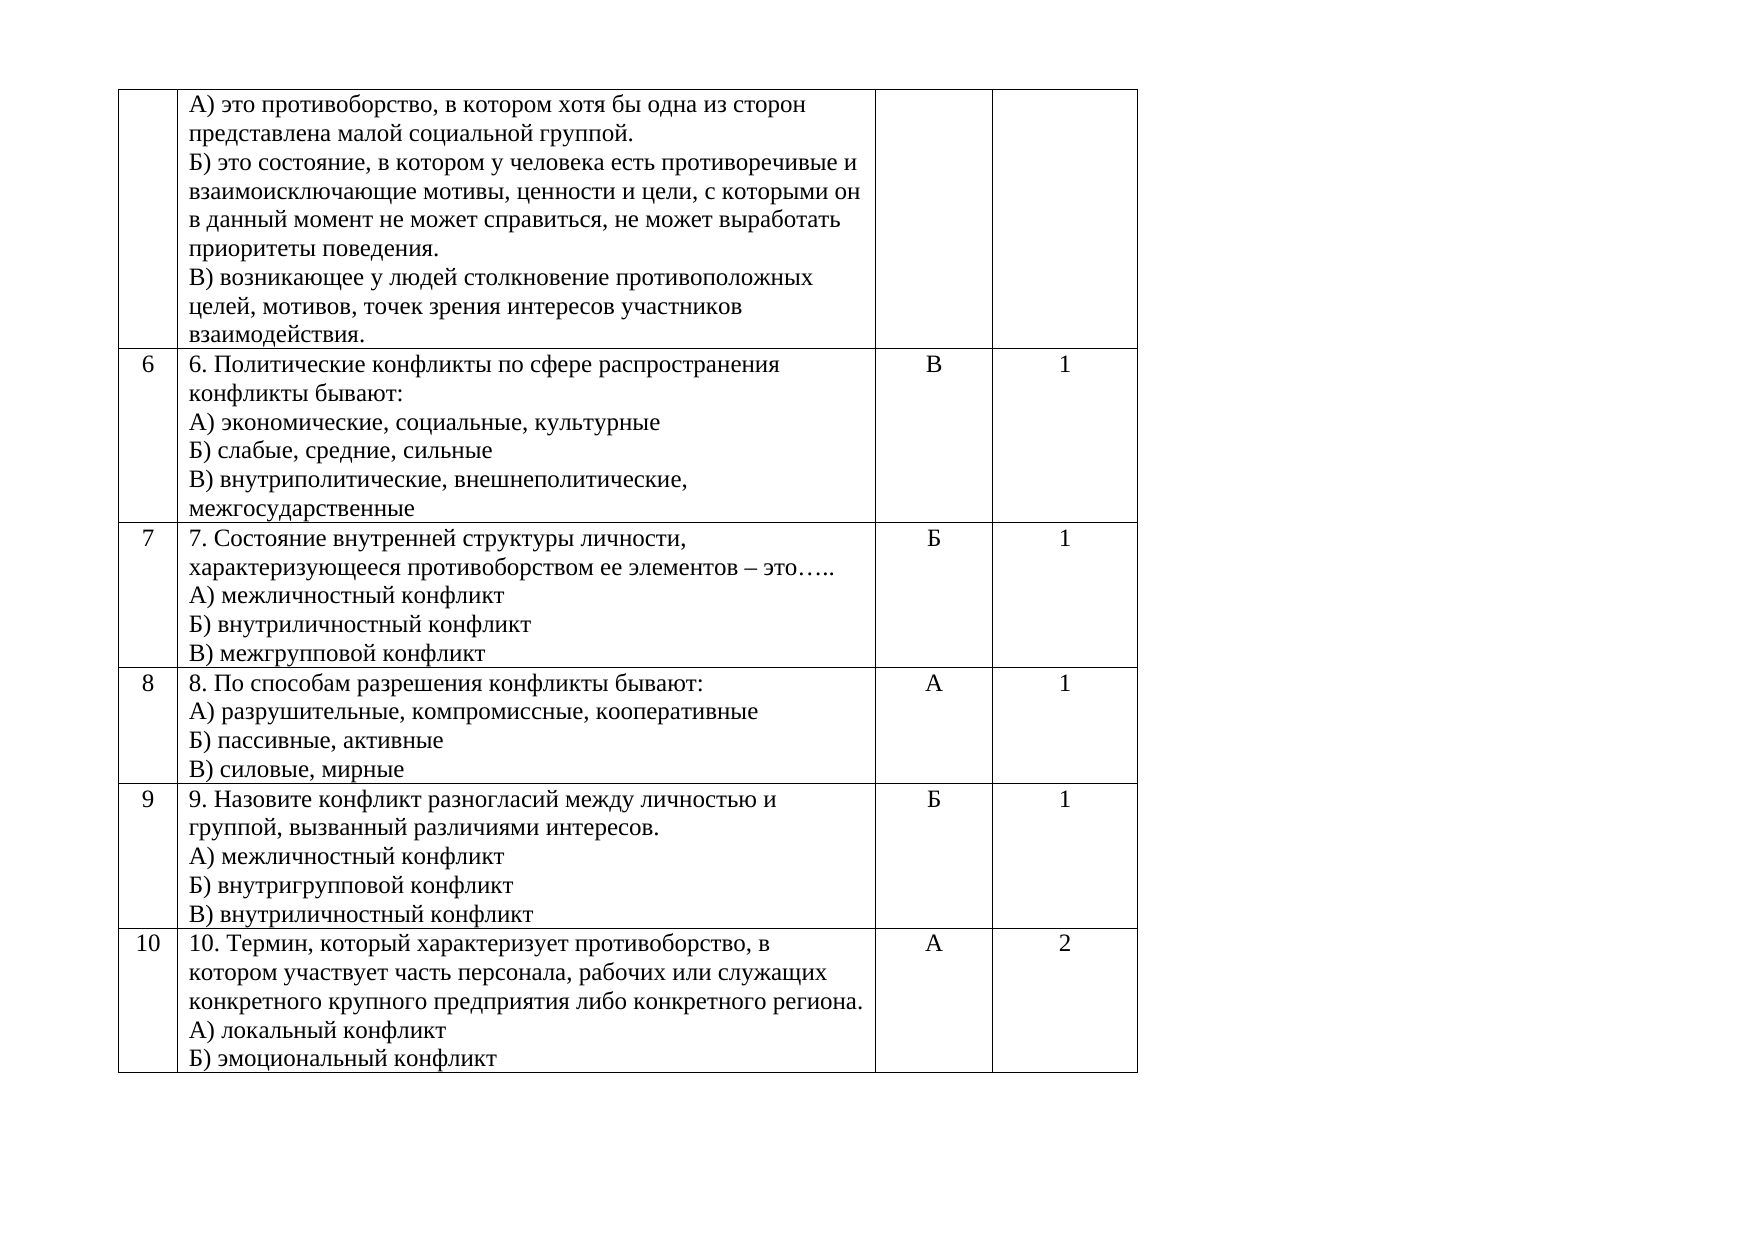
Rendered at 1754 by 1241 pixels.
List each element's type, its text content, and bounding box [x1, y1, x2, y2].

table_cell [178, 90, 875, 348]
table_cell 1 [993, 523, 1137, 667]
table_cell 8 [119, 668, 177, 783]
table_cell Б [876, 90, 992, 348]
table_cell В [876, 349, 992, 522]
table_cell 1 [993, 90, 1137, 348]
table_cell 1 [993, 784, 1137, 927]
table_cell А [876, 929, 992, 1072]
table_cell 1 [993, 668, 1137, 783]
table_cell 9 [119, 784, 177, 927]
table_cell 7. Состояние внутренней структуры личности, характеризующееся противоборством ее элементов – это….. А) межличностный конфликт Б) внутриличностный конфликт В) межгрупповой конфликт [178, 523, 875, 667]
table_cell 10 [119, 929, 177, 1072]
table_cell 5 [119, 90, 177, 348]
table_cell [178, 929, 875, 1072]
table_cell 6. Политические конфликты по сфере распространения конфликты бывают: А) экономические, социальные, культурные Б) слабые, средние, сильные В) внутриполитические, внешнеполитические, межгосударственные [178, 349, 875, 522]
table_cell Б [876, 784, 992, 927]
table_cell Б [876, 523, 992, 667]
table_cell 6 [119, 349, 177, 522]
table_cell 8. По способам разрешения конфликты бывают: А) разрушительные, компромиссные, кооперативные Б) пассивные, активные В) силовые, мирные [178, 668, 875, 783]
table_cell 2 [993, 929, 1137, 1072]
table_cell 9. Назовите конфликт разногласий между личностью и группой, вызванный различиями интересов. А) межличностный конфликт Б) внутригрупповой конфликт В) внутриличностный конфликт [178, 784, 875, 927]
table_cell 1 [993, 349, 1137, 522]
table_cell А [876, 668, 992, 783]
table_cell 7 [119, 523, 177, 667]
